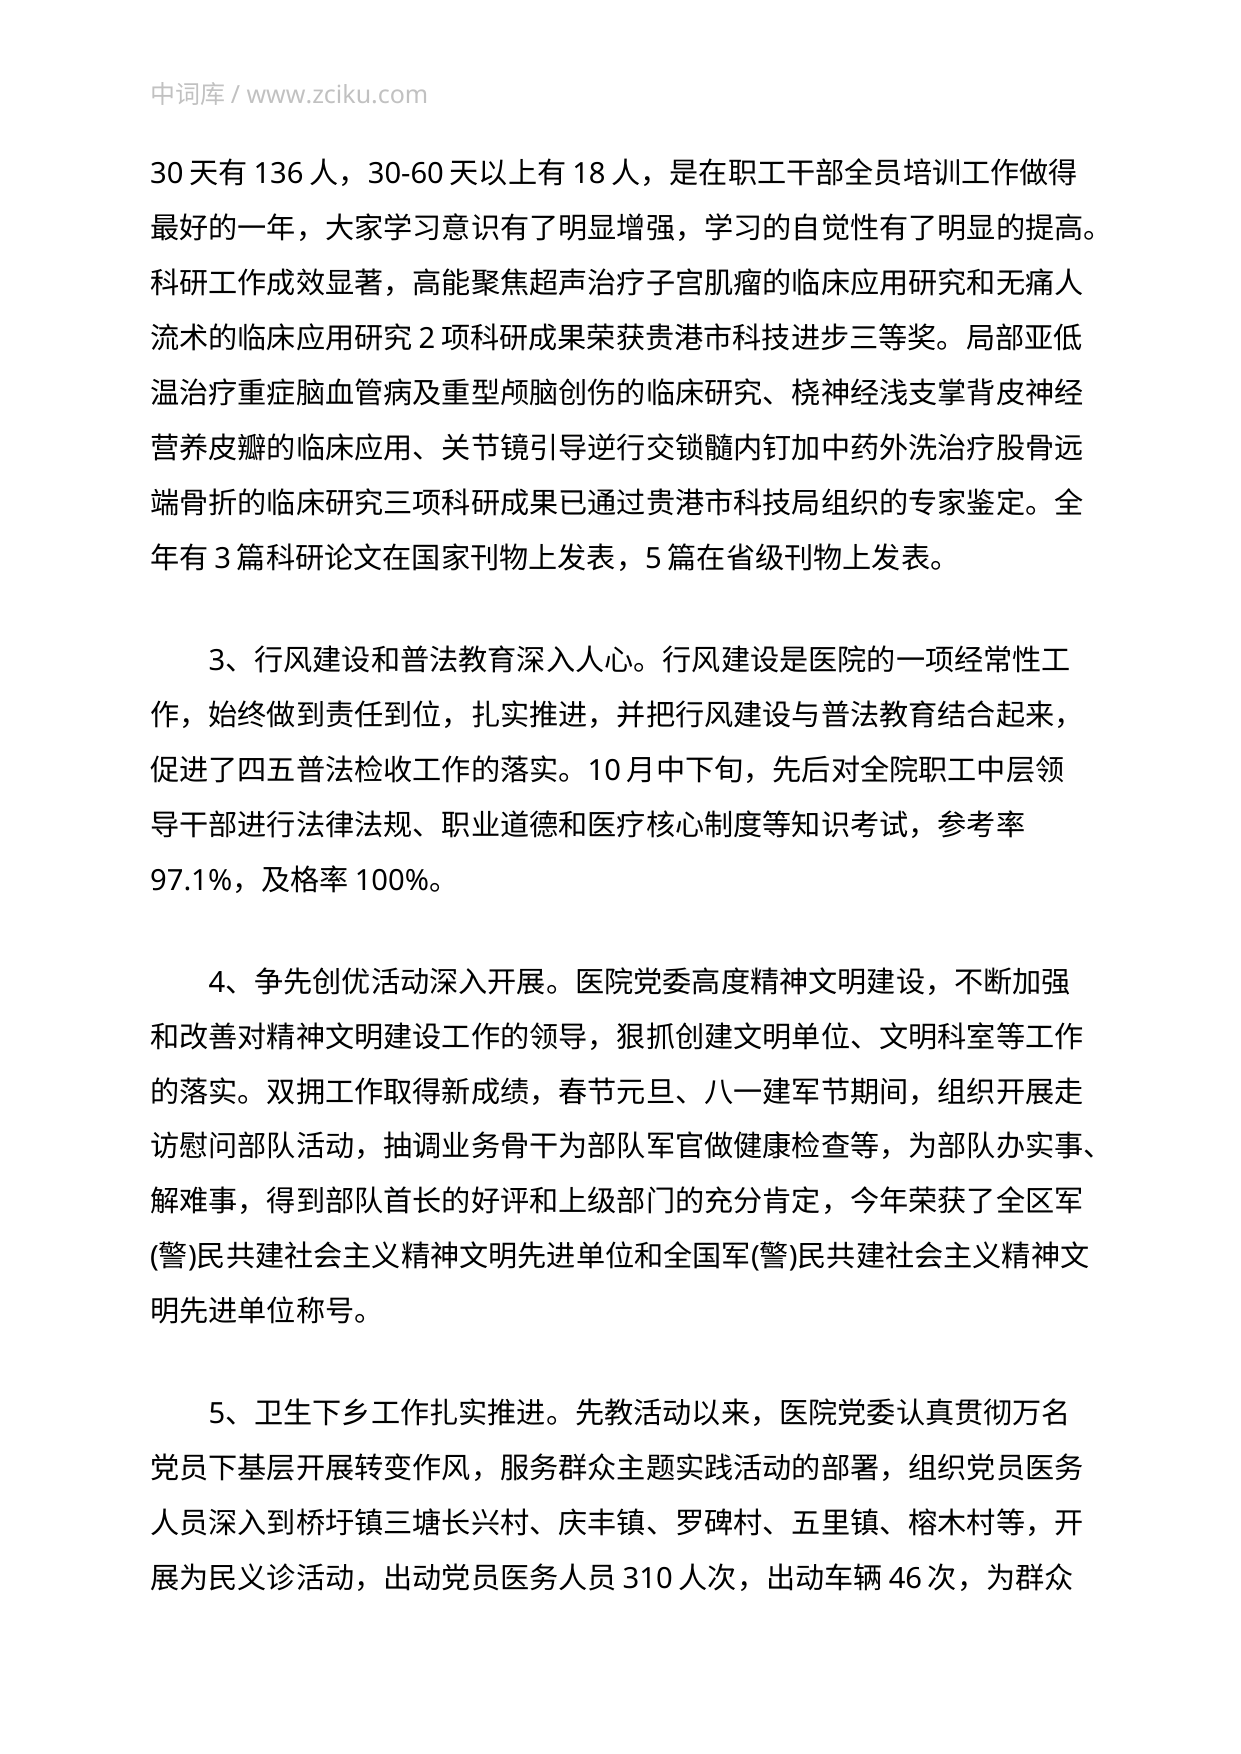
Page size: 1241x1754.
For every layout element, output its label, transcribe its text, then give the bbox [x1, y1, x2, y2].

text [150, 1389, 1090, 1597]
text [150, 150, 1090, 577]
text 3、行风建设和普法教育深入人心。行风建设是医院的一项经常性工作，始终做到责任到位，扎实推进，并把行风建设与普法教育结合起来，促进了四五普法检收工作的落实。10月中下旬，先后对全院职工中层领导干部进行法律法规、职业道德和医疗核心制度等知识考试，参考率97.1%，及格率100%。 [150, 636, 1090, 899]
text 4、争先创优活动深入开展。医院党委高度精神文明建设，不断加强和改善对精神文明建设工作的领导，狠抓创建文明单位、文明科室等工作的落实。双拥工作取得新成绩，春节元旦、八一建军节期间，组织开展走访慰问部队活动，抽调业务骨干为部队军官做健康检查等，为部队办实事、解难事，得到部队首长的好评和上级部门的充分肯定，今年荣获了全区军(警)民共建社会主义精神文明先进单位和全国军(警)民共建社会主义精神文明先进单位称号。 [150, 958, 1090, 1330]
